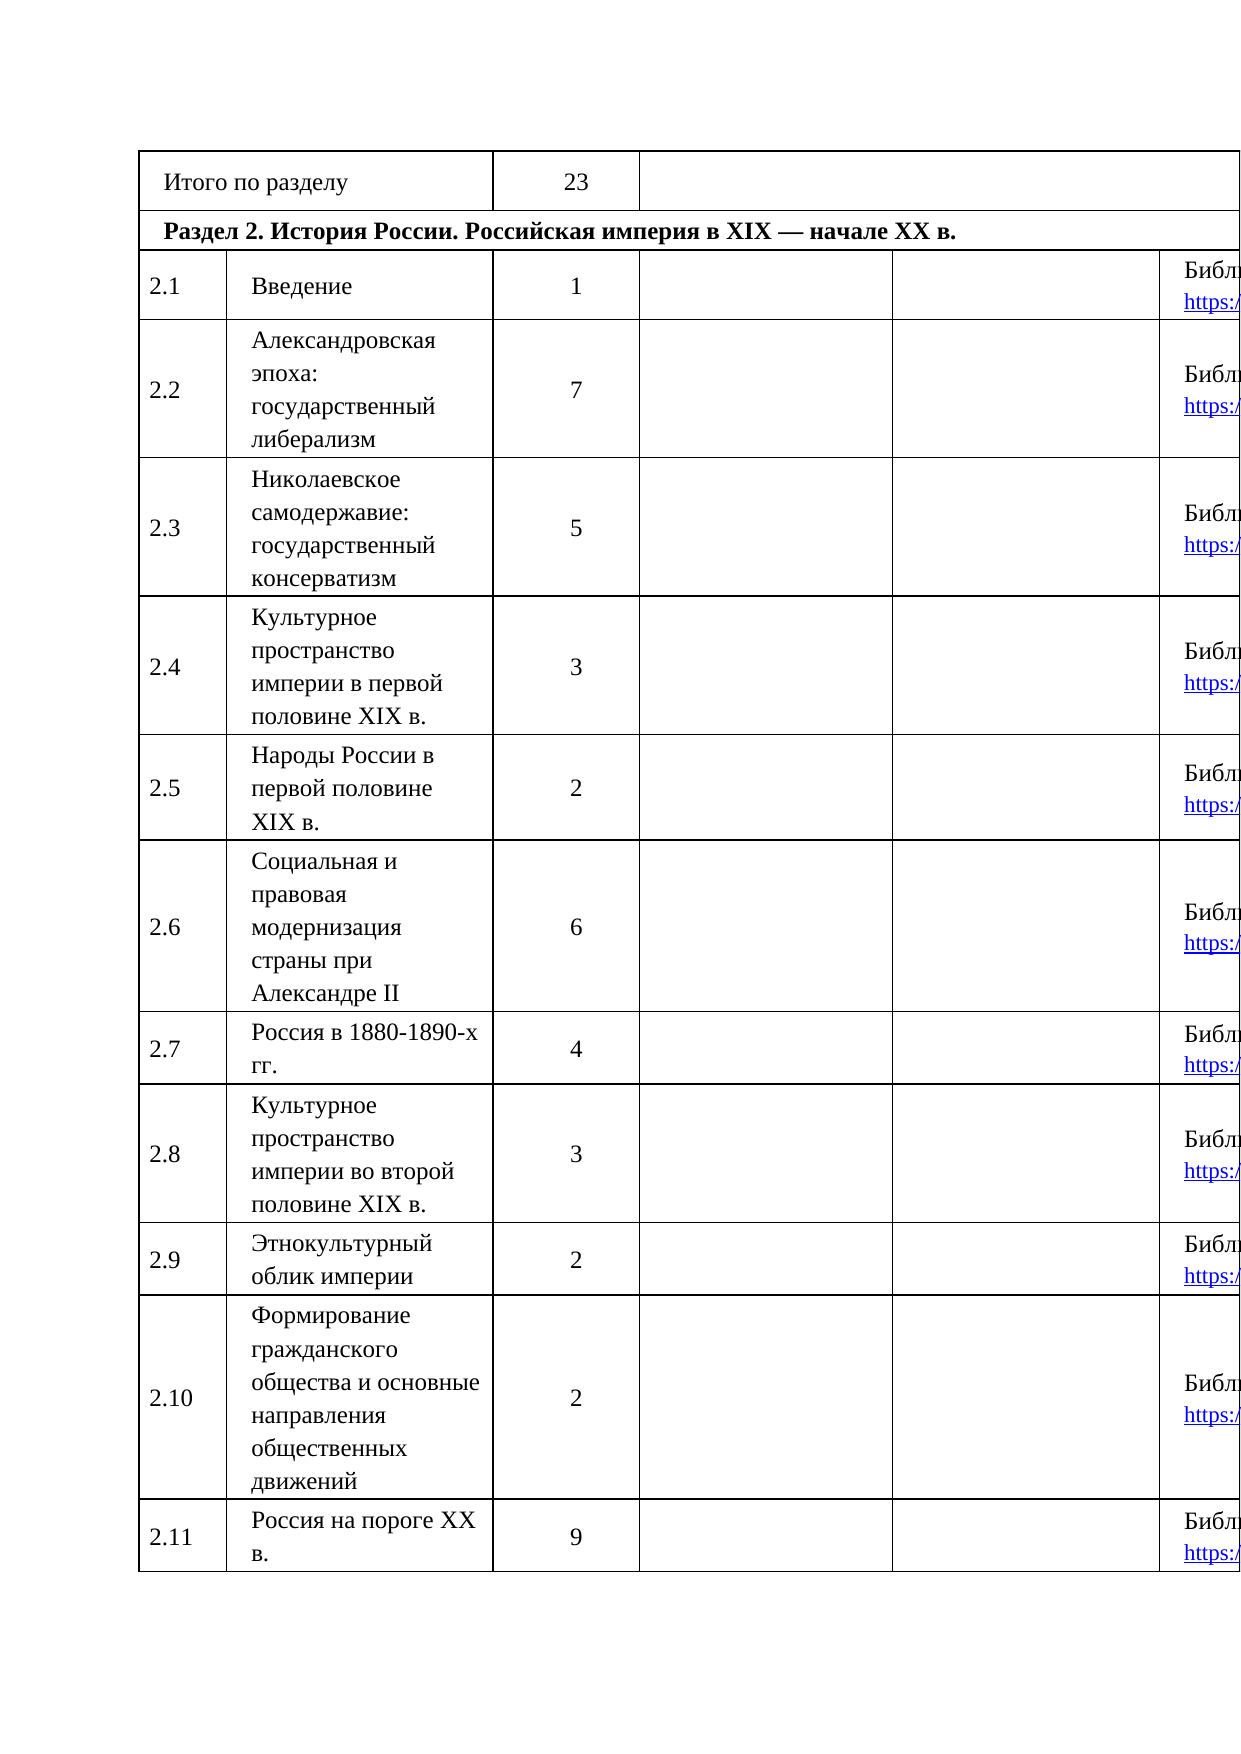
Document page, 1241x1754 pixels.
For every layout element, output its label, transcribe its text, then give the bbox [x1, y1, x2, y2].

table_cell 2 [494, 735, 639, 839]
table_cell Библиотека ЦОК https://m.edsoo.ru/7f41ac44 [1160, 458, 1239, 595]
table_cell Этнокультурный облик империи [227, 1223, 492, 1294]
table_cell Россия на пороге XX в. [227, 1500, 492, 1571]
table_cell 2.4 [140, 597, 226, 734]
table_cell Формирование гражданского общества и основные направления общественных движений [227, 1296, 492, 1498]
table_cell [893, 1012, 1159, 1083]
table_cell Библиотека ЦОК https://m.edsoo.ru/7f41ac44 [1160, 1223, 1239, 1294]
table_cell [893, 735, 1159, 839]
table_cell [640, 1296, 892, 1498]
table_cell 2.3 [140, 458, 226, 595]
table_cell [640, 597, 892, 734]
table_cell 4 [494, 1012, 639, 1083]
table_cell 23 [494, 152, 639, 209]
table_cell Библиотека ЦОК https://m.edsoo.ru/7f41ac44 [1160, 320, 1239, 457]
table_cell Россия в 1880-1890-х гг. [227, 1012, 492, 1083]
table_cell Библиотека ЦОК https://m.edsoo.ru/7f41ac44 [1160, 251, 1239, 318]
table_cell [640, 1012, 892, 1083]
table_cell [893, 841, 1159, 1011]
table_cell 6 [494, 841, 639, 1011]
table_cell Александровская эпоха: государственный либерализм [227, 320, 492, 457]
table_cell 2.1 [140, 251, 226, 318]
table_cell [640, 1500, 892, 1571]
table_cell Итого по разделу [140, 152, 492, 209]
table_cell 2 [494, 1223, 639, 1294]
table_cell 7 [494, 320, 639, 457]
table_cell 2.10 [140, 1296, 226, 1498]
table_cell Библиотека ЦОК https://m.edsoo.ru/7f41ac44 [1160, 1085, 1239, 1221]
table_cell [893, 251, 1159, 318]
table_cell 2.7 [140, 1012, 226, 1083]
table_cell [1160, 1296, 1239, 1498]
table_cell Библиотека ЦОК https://m.edsoo.ru/7f41ac44 [1160, 597, 1239, 734]
table_cell Введение [227, 251, 492, 318]
table_cell 2.8 [140, 1085, 226, 1221]
table_cell [640, 1223, 892, 1294]
table_cell 2.9 [140, 1223, 226, 1294]
table_cell Раздел 2. История России. Российская империя в XIX — начале XX в. [140, 211, 1239, 249]
table_cell Социальная и правовая модернизация страны при Александре II [227, 841, 492, 1011]
table_cell [893, 1223, 1159, 1294]
table_cell 3 [494, 597, 639, 734]
table_cell 2.11 [140, 1500, 226, 1571]
table_cell 9 [494, 1500, 639, 1571]
table_cell Культурное пространство империи в первой половине XIX в. [227, 597, 492, 734]
table_cell 2.5 [140, 735, 226, 839]
table_cell [640, 841, 892, 1011]
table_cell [1160, 1500, 1239, 1571]
table_cell [640, 735, 892, 839]
table_cell Библиотека ЦОК https://m.edsoo.ru/7f41ac44 [1160, 1012, 1239, 1083]
table_cell [893, 1296, 1159, 1498]
table_cell [893, 597, 1159, 734]
table_cell 2.6 [140, 841, 226, 1011]
table_cell Народы России в первой половине XIX в. [227, 735, 492, 839]
table_cell [893, 320, 1159, 457]
table_cell 2 [494, 1296, 639, 1498]
table_cell Культурное пространство империи во второй половине XIX в. [227, 1085, 492, 1221]
table_cell 1 [494, 251, 639, 318]
table_cell 2.2 [140, 320, 226, 457]
table_cell [640, 251, 892, 318]
table_cell 3 [494, 1085, 639, 1221]
table_cell Библиотека ЦОК https://m.edsoo.ru/7f41ac44 [1160, 735, 1239, 839]
table_cell [893, 1085, 1159, 1221]
table_cell [640, 152, 1239, 209]
table_cell [640, 1085, 892, 1221]
table_cell [893, 1500, 1159, 1571]
table_cell Николаевское самодержавие: государственный консерватизм [227, 458, 492, 595]
table_cell [640, 458, 892, 595]
table_cell Библиотека ЦОК https://m.edsoo.ru/7f41ac44 [1160, 841, 1239, 1011]
table_cell [893, 458, 1159, 595]
table_cell [640, 320, 892, 457]
table_cell 5 [494, 458, 639, 595]
